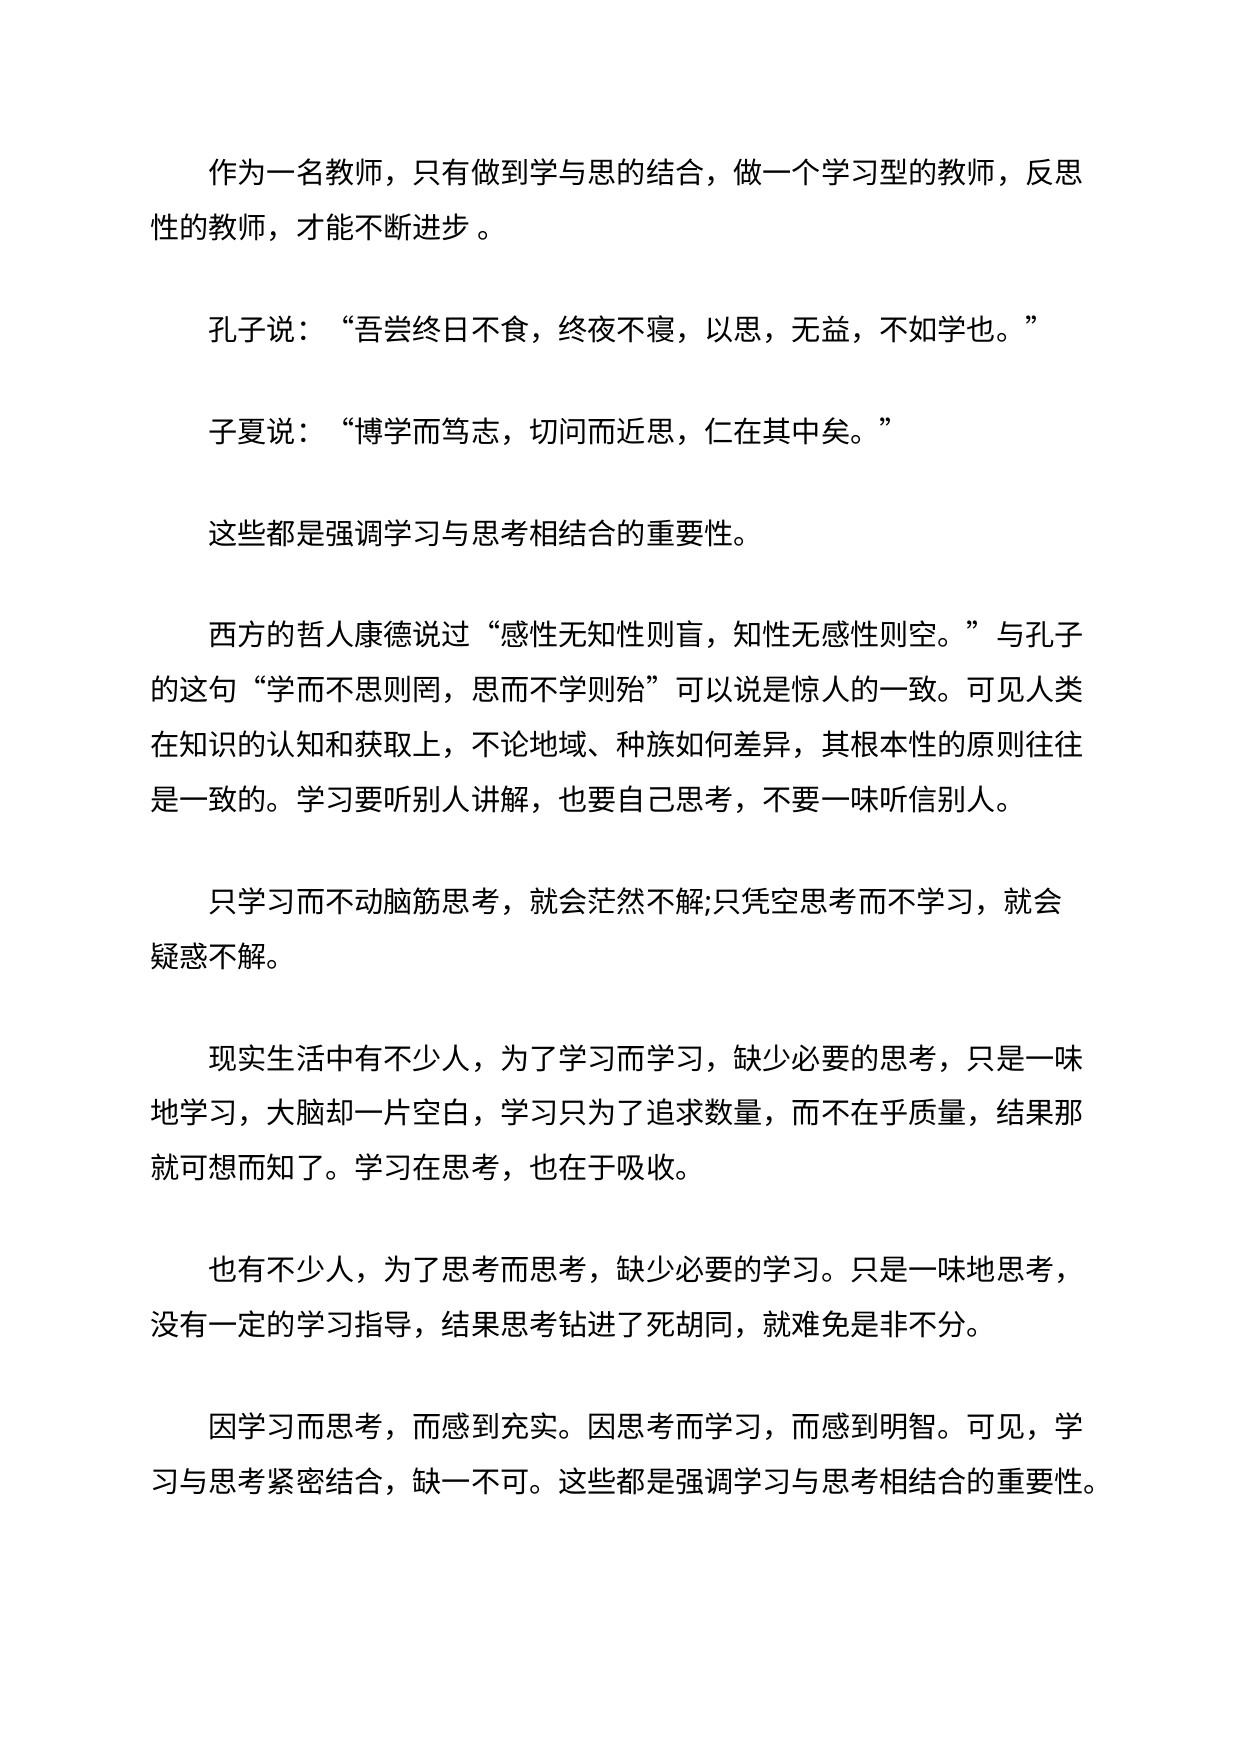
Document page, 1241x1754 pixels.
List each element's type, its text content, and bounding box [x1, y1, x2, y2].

text 只学习而不动脑筋思考，就会茫然不解;只凭空思考而不学习，就会疑惑不解。 [150, 878, 1090, 976]
text 这些都是强调学习与思考相结合的重要性。 [150, 510, 1090, 552]
text 也有不少人，为了思考而思考，缺少必要的学习。只是一味地思考，没有一定的学习指导，结果思考钻进了死胡同，就难免是非不分。 [150, 1247, 1090, 1344]
text 子夏说：“博学而笃志，切问而近思，仁在其中矣。” [150, 408, 1090, 451]
text 作为一名教师，只有做到学与思的结合，做一个学习型的教师，反思性的教师，才能不断进步 。 [150, 150, 1090, 247]
text 因学习而思考，而感到充实。因思考而学习，而感到明智。可见，学习与思考紧密结合，缺一不可。这些都是强调学习与思考相结合的重要性。 [150, 1403, 1090, 1501]
text 现实生活中有不少人，为了学习而学习，缺少必要的思考，只是一味地学习，大脑却一片空白，学习只为了追求数量，而不在乎质量，结果那就可想而知了。学习在思考，也在于吸收。 [150, 1035, 1090, 1187]
text 孔子说：“吾尝终日不食，终夜不寝，以思，无益，不如学也。” [150, 307, 1090, 349]
text 西方的哲人康德说过“感性无知性则盲，知性无感性则空。”与孔子的这句“学而不思则罔，思而不学则殆”可以说是惊人的一致。可见人类在知识的认知和获取上，不论地域、种族如何差异，其根本性的原则往往是一致的。学习要听别人讲解，也要自己思考，不要一味听信别人。 [150, 612, 1090, 819]
